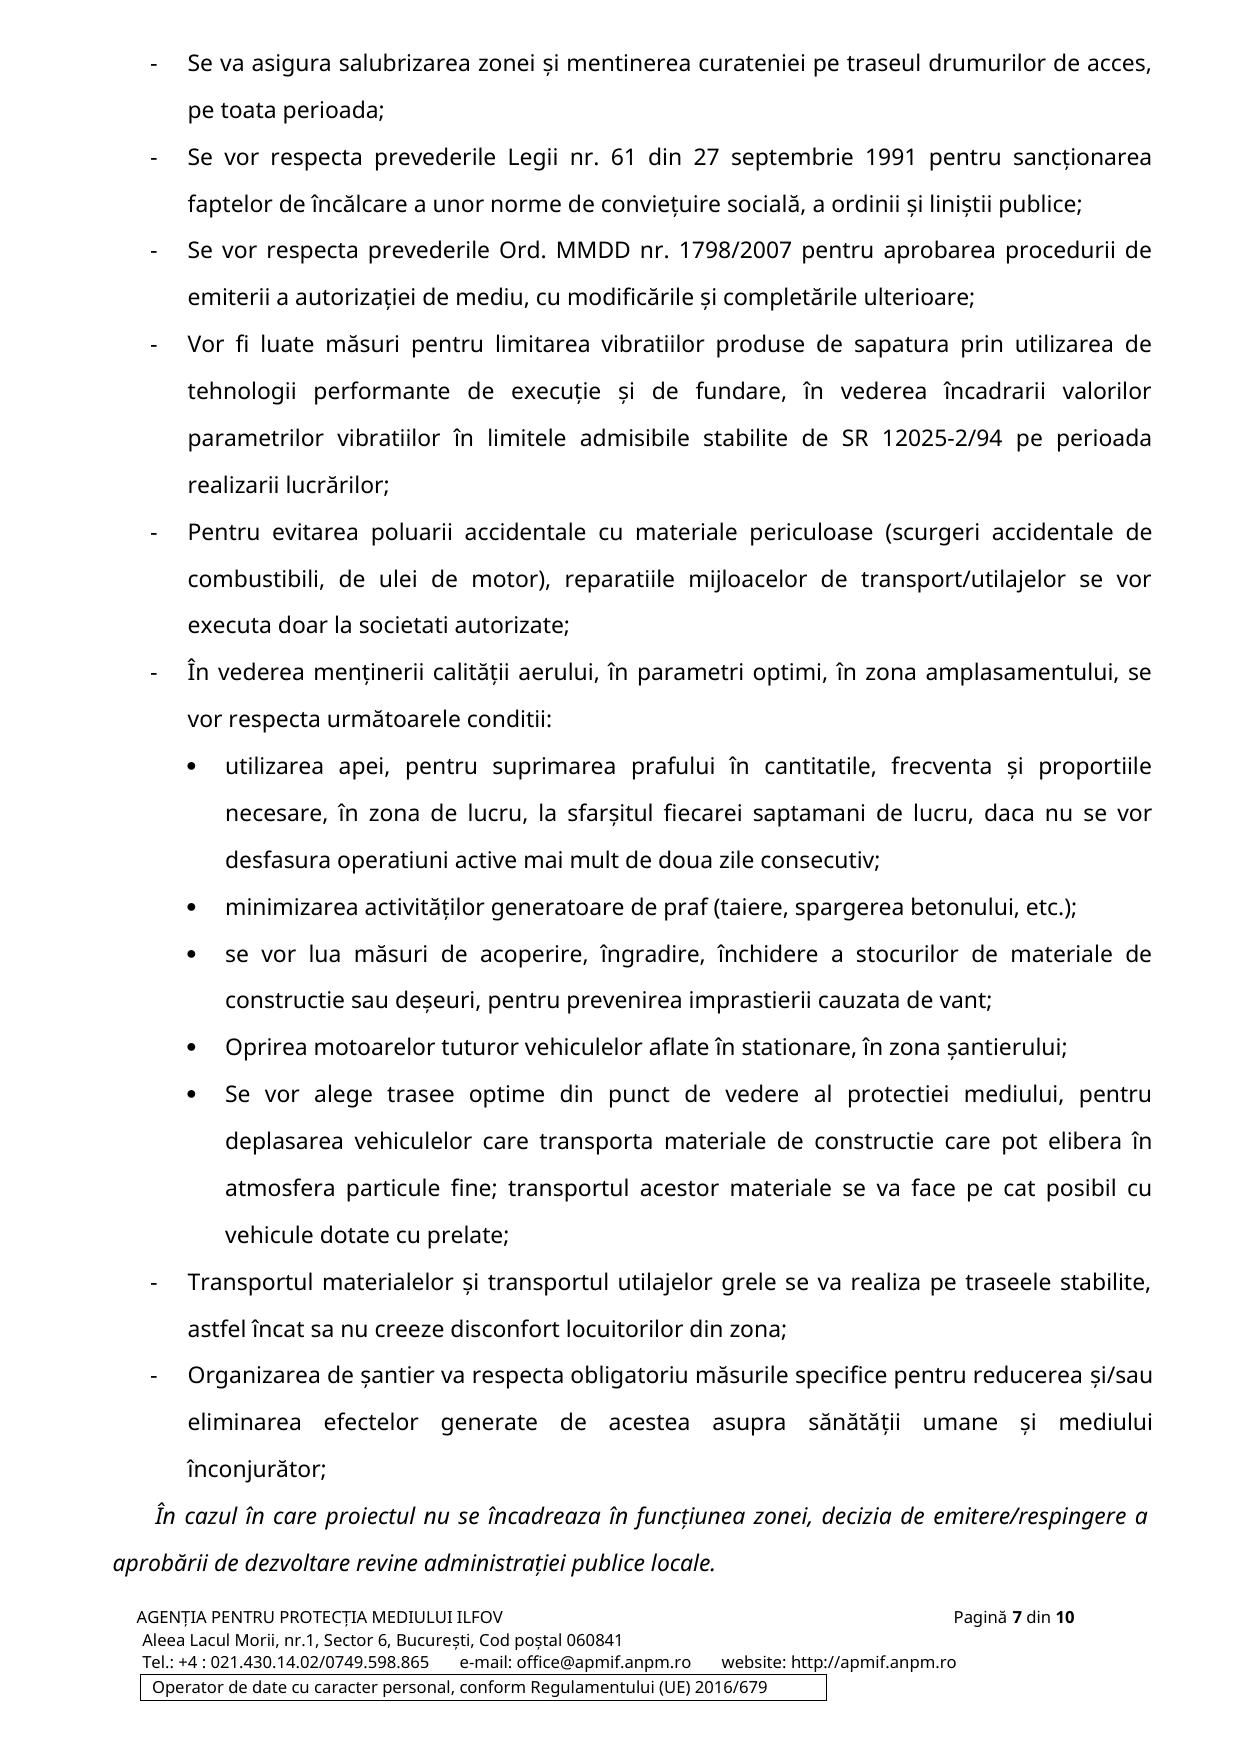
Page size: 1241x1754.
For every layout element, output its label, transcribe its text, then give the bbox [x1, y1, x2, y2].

list În vederea menținerii calității aerului, în parametri optimi, în zona amplasamentului, se vor respecta următoarele conditii: [150, 656, 1153, 734]
list Transportul materialelor și transportul utilajelor grele se va realiza pe traseele stabilite, astfel încat sa nu creeze disconfort locuitorilor din zona; [150, 1266, 1153, 1344]
list Organizarea de șantier va respecta obligatoriu măsurile specifice pentru reducerea şi/sau eliminarea efectelor generate de acestea asupra sănătăţii umane și mediului înconjurător; [150, 1359, 1153, 1484]
list Pentru evitarea poluarii accidentale cu materiale periculoase (scurgeri accidentale de combustibili, de ulei de motor), reparatiile mijloacelor de transport/utilajelor se vor executa doar la societati autorizate; [150, 516, 1153, 641]
list Se vor respecta prevederile Ord. MMDD nr. 1798/2007 pentru aprobarea procedurii de emiterii a autorizaţiei de mediu, cu modificările şi completările ulterioare; [150, 234, 1153, 312]
list Oprirea motoarelor tuturor vehiculelor aflate în stationare, în zona șantierului; [187, 1031, 1153, 1062]
list Vor fi luate măsuri pentru limitarea vibratiilor produse de sapatura prin utilizarea de tehnologii performante de execuție și de fundare, în vederea încadrarii valorilor parametrilor vibratiilor în limitele admisibile stabilite de SR 12025-2/94 pe perioada realizarii lucrărilor; [150, 328, 1153, 500]
list Se vor alege trasee optime din punct de vedere al protectiei mediului, pentru deplasarea vehiculelor care transporta materiale de constructie care pot elibera în atmosfera particule fine; transportul acestor materiale se va face pe cat posibil cu vehicule dotate cu prelate; [187, 1078, 1153, 1250]
list se vor lua măsuri de acoperire, îngradire, închidere a stocurilor de materiale de constructie sau deșeuri, pentru prevenirea imprastierii cauzata de vant; [187, 937, 1153, 1016]
text În cazul în care proiectul nu se încadreaza în funcțiunea zonei, decizia de emitere/respingere a aprobării de dezvoltare revine administrației publice locale. [112, 1500, 1153, 1578]
list minimizarea activităților generatoare de praf (taiere, spargerea betonului, etc.); [187, 891, 1153, 922]
list utilizarea apei, pentru suprimarea prafului în cantitatile, frecventa și proportiile necesare, în zona de lucru, la sfarșitul fiecarei saptamani de lucru, daca nu se vor desfasura operatiuni active mai mult de doua zile consecutiv; [187, 750, 1153, 875]
list Se vor respecta prevederile Legii nr. 61 din 27 septembrie 1991 pentru sancționarea faptelor de încălcare a unor norme de conviețuire socială, a ordinii și liniștii publice; [150, 141, 1153, 219]
list Se va asigura salubrizarea zonei și mentinerea curateniei pe traseul drumurilor de acces, pe toata perioada; [150, 47, 1153, 125]
